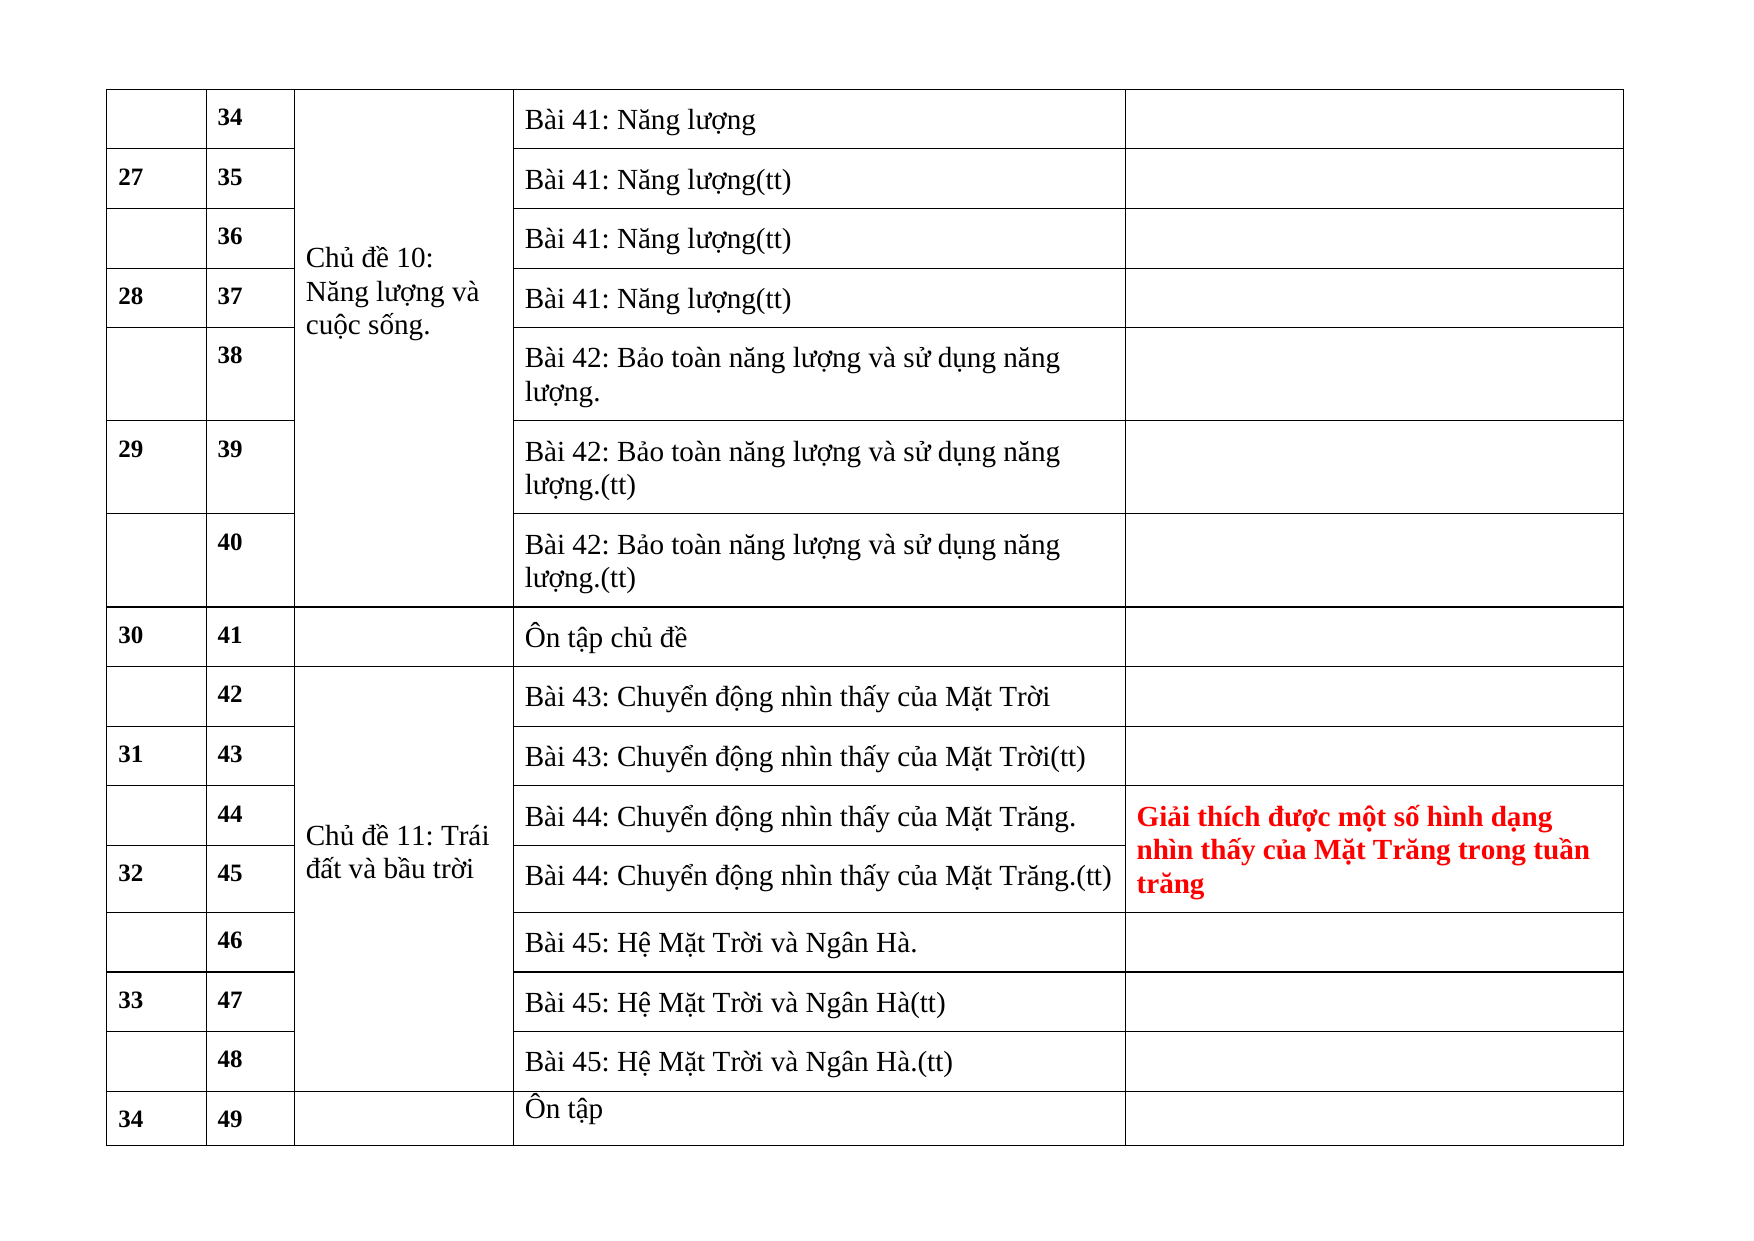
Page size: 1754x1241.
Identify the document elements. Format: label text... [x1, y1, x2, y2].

table_cell [107, 328, 206, 420]
table_cell Bài 45: Hệ Mặt Trời và Ngân Hà.(tt) [514, 1032, 1125, 1091]
table_cell 43 [207, 727, 294, 785]
table_cell [1126, 328, 1623, 420]
table_cell [1126, 269, 1623, 327]
table_cell 39 [207, 421, 294, 513]
table_cell [107, 667, 206, 726]
table_cell Bài 42: Bảo toàn năng lượng và sử dụng năng lượng. [514, 328, 1125, 420]
table_cell Bài 41: Năng lượng(tt) [514, 269, 1125, 327]
table_cell 41 [207, 608, 294, 666]
table_cell Bài 45: Hệ Mặt Trời và Ngân Hà(tt) [514, 973, 1125, 1031]
table_cell Bài 44: Chuyển động nhìn thấy của Mặt Trăng.(tt) [514, 846, 1125, 912]
table_cell 27 [107, 149, 206, 208]
table_cell [1126, 514, 1623, 606]
table_cell 31 [107, 727, 206, 785]
table_cell [1126, 149, 1623, 208]
table_cell Bài 42: Bảo toàn năng lượng và sử dụng năng lượng.(tt) [514, 514, 1125, 606]
table_cell 44 [207, 786, 294, 845]
table_cell [1126, 667, 1623, 726]
table_cell 46 [207, 913, 294, 971]
table_cell Ôn tập [514, 1092, 1125, 1145]
table_cell 30 [107, 608, 206, 666]
table_cell Ôn tập chủ đề [514, 608, 1125, 666]
table_cell 33 [107, 973, 206, 1031]
table_cell [107, 514, 206, 606]
table_cell Bài 42: Bảo toàn năng lượng và sử dụng năng lượng.(tt) [514, 421, 1125, 513]
table_cell 47 [207, 973, 294, 1031]
table_cell 37 [207, 269, 294, 327]
table_cell Bài 43: Chuyển động nhìn thấy của Mặt Trời [514, 667, 1125, 726]
table_cell 49 [207, 1092, 294, 1145]
table_cell 35 [207, 149, 294, 208]
table_cell 34 [207, 90, 294, 148]
table_cell [1126, 421, 1623, 513]
table_cell [107, 913, 206, 971]
table_cell Bài 41: Năng lượng(tt) [514, 209, 1125, 267]
table_cell [1126, 608, 1623, 666]
table_cell [1126, 973, 1623, 1031]
table_cell [1126, 727, 1623, 785]
table_cell 42 [207, 667, 294, 726]
table_cell Bài 43: Chuyển động nhìn thấy của Mặt Trời(tt) [514, 727, 1125, 785]
table_cell [1126, 913, 1623, 971]
table_cell [1126, 1092, 1623, 1145]
table_cell [107, 209, 206, 267]
table_cell [107, 1032, 206, 1091]
table_cell 48 [207, 1032, 294, 1091]
table_cell 32 [107, 846, 206, 912]
table_cell Chủ đề 11: Trái đất và bầu trời [295, 667, 513, 1091]
table_cell [1126, 1032, 1623, 1091]
table_cell Giải thích được một số hình dạng nhìn thấy của Mặt Trăng trong tuần trăng [1126, 786, 1623, 912]
table_cell 38 [207, 328, 294, 420]
table_cell 45 [207, 846, 294, 912]
table_cell [107, 786, 206, 845]
table_cell Bài 44: Chuyển động nhìn thấy của Mặt Trăng. [514, 786, 1125, 845]
table_cell [1126, 209, 1623, 267]
table_cell 28 [107, 269, 206, 327]
table_cell [1126, 90, 1623, 148]
table_cell 34 [107, 1092, 206, 1145]
table_cell Bài 41: Năng lượng [514, 90, 1125, 148]
table_cell [107, 90, 206, 148]
table_cell Chủ đề 10: Năng lượng và cuộc sống. [295, 90, 513, 606]
table_cell 29 [107, 421, 206, 513]
table_cell Bài 41: Năng lượng(tt) [514, 149, 1125, 208]
table_cell 40 [207, 514, 294, 606]
table_cell [295, 1092, 513, 1145]
table_cell 36 [207, 209, 294, 267]
table_cell Bài 45: Hệ Mặt Trời và Ngân Hà. [514, 913, 1125, 971]
table_cell [295, 608, 513, 666]
